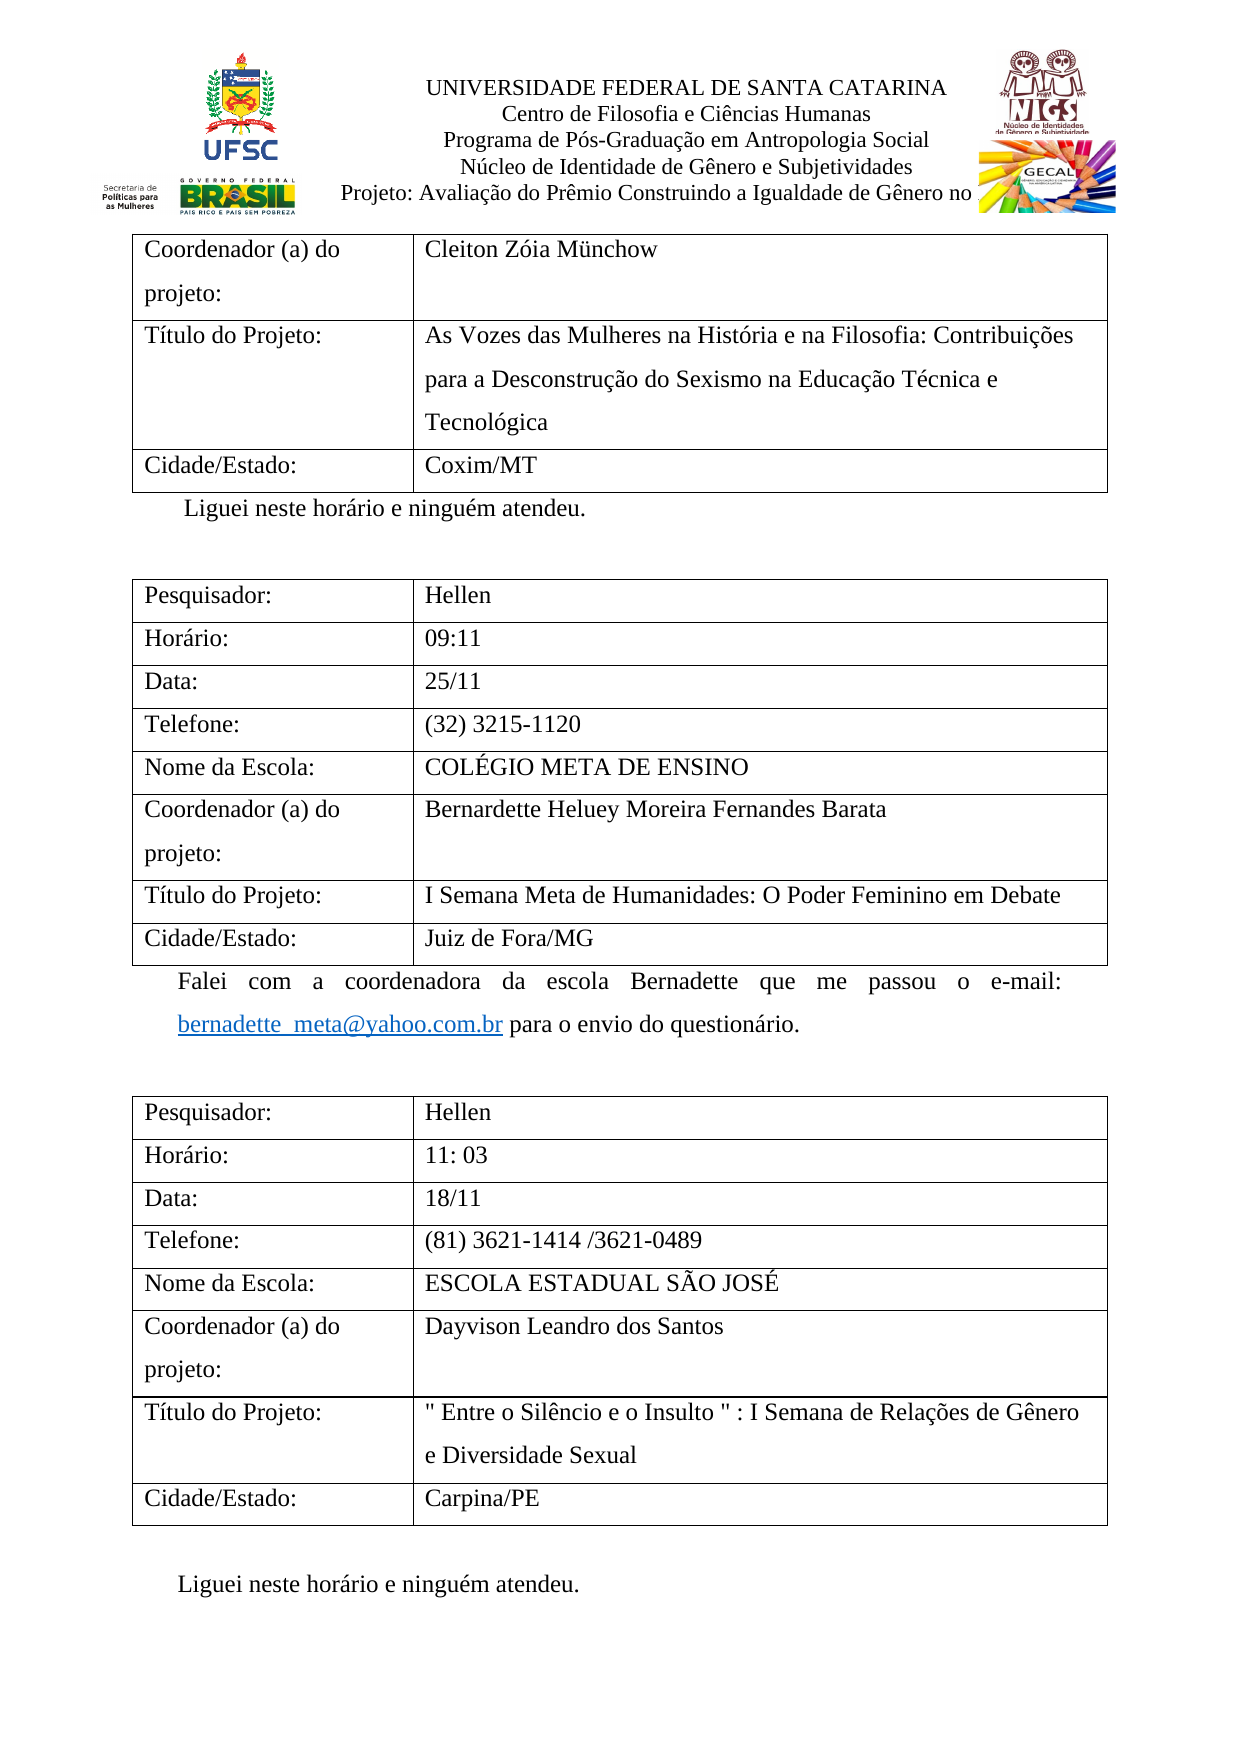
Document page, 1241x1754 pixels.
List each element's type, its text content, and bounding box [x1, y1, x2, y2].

text Liguei neste horário e ninguém atendeu. [177, 1569, 1063, 1598]
table_cell COLÉGIO META DE ENSINO [414, 752, 1107, 793]
table_cell Coordenador (a) do projeto: [133, 795, 413, 879]
table_cell I Semana Meta de Humanidades: O Poder Feminino em Debate [414, 881, 1107, 922]
table_header Pesquisador: [133, 580, 413, 622]
table_cell Título do Projeto: [133, 321, 413, 449]
table_cell (32) 3215-1120 [414, 709, 1107, 751]
table_header Pesquisador: [133, 1097, 413, 1139]
picture [200, 48, 279, 158]
text Liguei neste horário e ninguém atendeu. [177, 493, 1063, 521]
table_cell 25/11 [414, 666, 1107, 708]
table_cell ESCOLA ESTADUAL SÃO JOSÉ [414, 1269, 1107, 1310]
table_cell Título do Projeto: [133, 1398, 413, 1482]
table_cell Carpina/PE [414, 1484, 1107, 1525]
table_cell As Vozes das Mulheres na História e na Filosofia: Contribuições para a Desconstrução do Sexismo na Educação Técnica e Tecnológica [414, 321, 1107, 449]
picture [995, 49, 1089, 134]
table_cell Título do Projeto: [133, 881, 413, 922]
picture [89, 173, 302, 214]
table_cell Coordenador (a) do projeto: [133, 1311, 413, 1396]
table_cell Cidade/Estado: [133, 1484, 413, 1525]
table_cell Horário: [133, 623, 413, 665]
text Falei com a coordenadora da escola Bernadette que me passou o e-mail: bernadette_meta@yahoo.com.br para o envio do questionário. [177, 966, 1063, 1038]
table_cell Nome da Escola: [133, 1269, 413, 1310]
table_cell Juiz de Fora/MG [414, 924, 1107, 965]
table_cell 09:11 [414, 623, 1107, 665]
table_header Hellen [414, 580, 1107, 622]
table_cell Bernardette Heluey Moreira Fernandes Barata [414, 795, 1107, 879]
table_cell Data: [133, 666, 413, 708]
table_cell Telefone: [133, 709, 413, 751]
table_cell Data: [133, 1183, 413, 1224]
table_cell 11: 03 [414, 1140, 1107, 1182]
table_cell Cidade/Estado: [133, 450, 413, 492]
table_cell 18/11 [414, 1183, 1107, 1224]
table_cell Nome da Escola: [133, 752, 413, 793]
table_cell Horário: [133, 1140, 413, 1182]
table_cell Cidade/Estado: [133, 924, 413, 965]
table_cell Coordenador (a) do projeto: [133, 235, 413, 319]
table_cell Coxim/MT [414, 450, 1107, 492]
table_cell (81) 3621-1414 /3621-0489 [414, 1226, 1107, 1267]
table_cell Cleiton Zóia Münchow [414, 235, 1107, 319]
table_header Hellen [414, 1097, 1107, 1139]
table_cell Dayvison Leandro dos Santos [414, 1311, 1107, 1396]
picture [978, 140, 1116, 213]
table_cell " Entre o Silêncio e o Insulto " : I Semana de Relações de Gênero e Diversidade Sexual [414, 1398, 1107, 1482]
table_cell Telefone: [133, 1226, 413, 1267]
